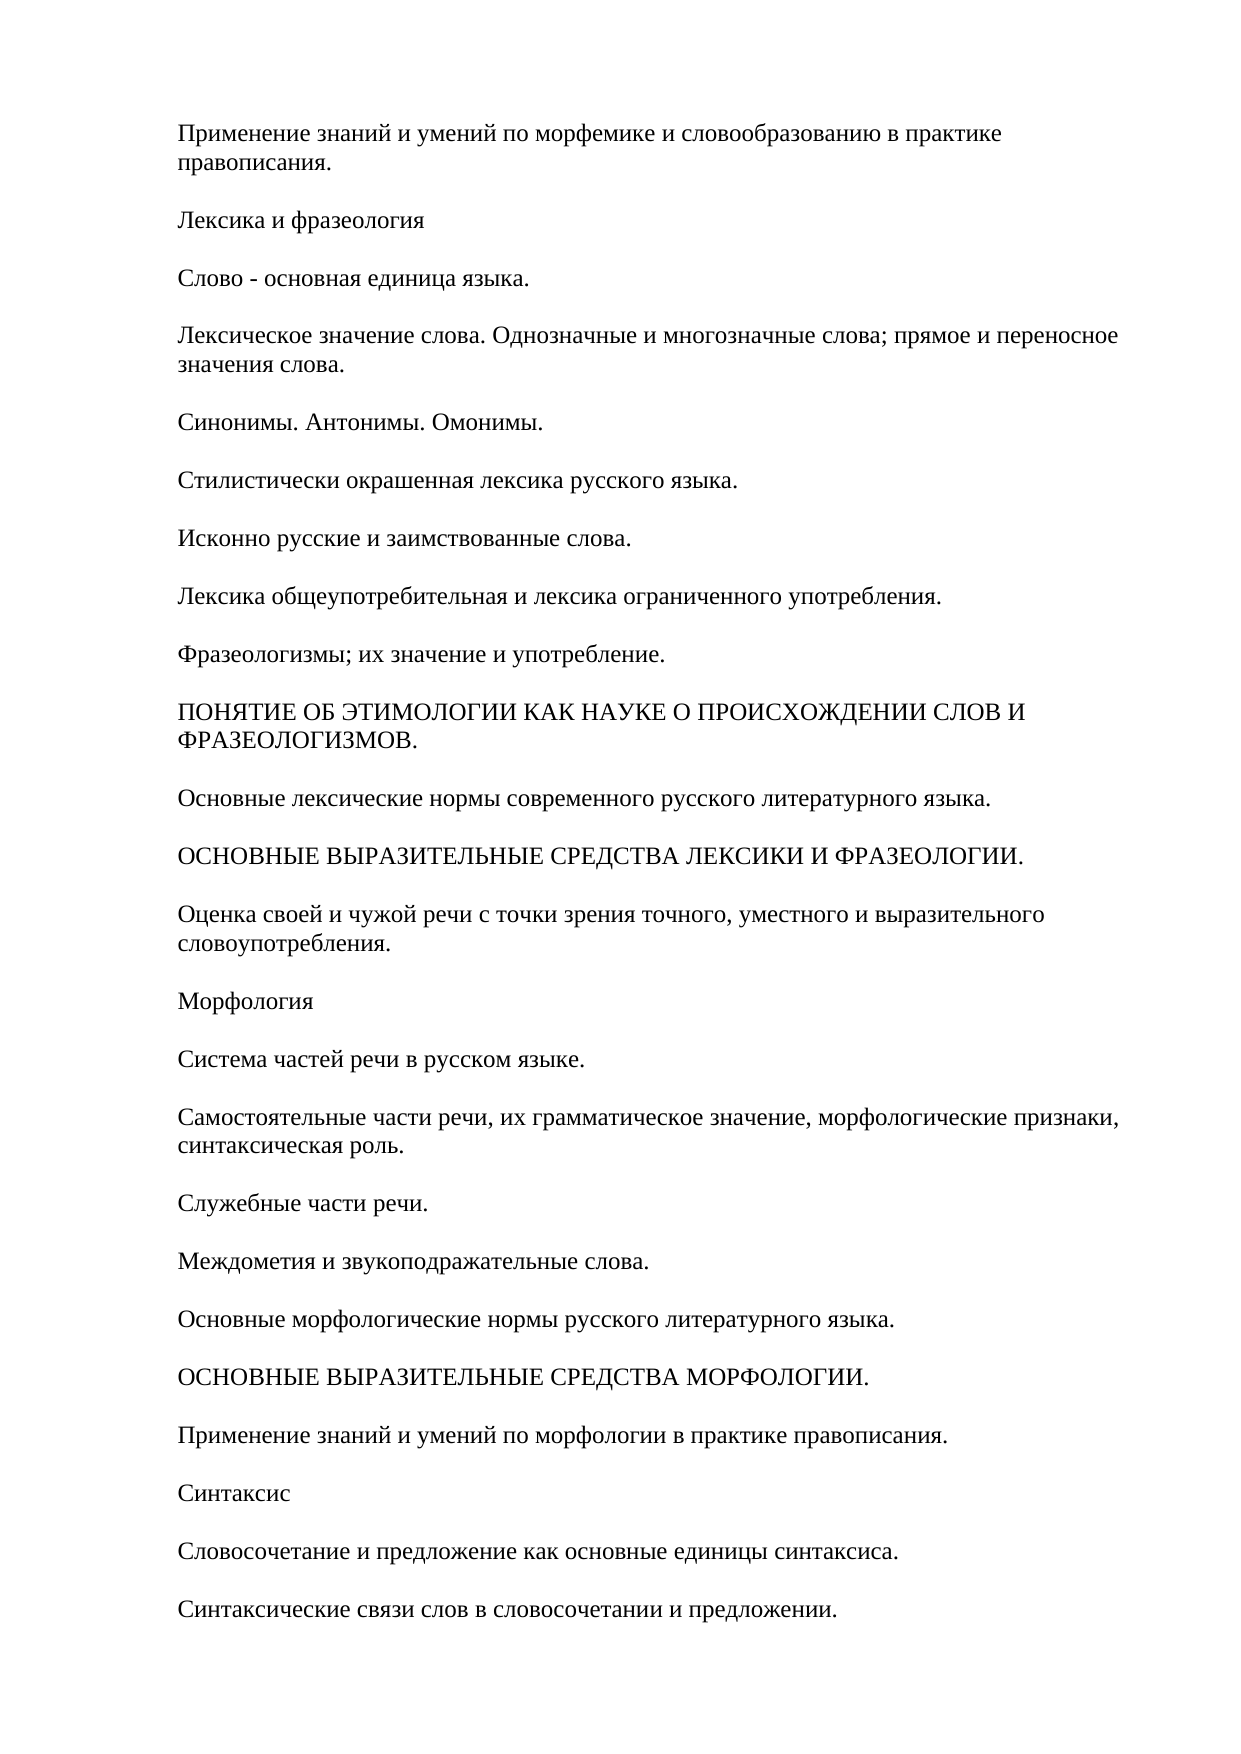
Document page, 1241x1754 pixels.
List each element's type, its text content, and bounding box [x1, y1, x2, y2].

text Исконно русские и заимствованные слова. [177, 523, 1152, 552]
text Самостоятельные части речи, их грамматическое значение, морфологические признаки, синтаксическая роль. [177, 1102, 1152, 1159]
text Синтаксис [177, 1478, 1152, 1507]
text Лексическое значение слова. Однозначные и многозначные слова; прямое и переносное значения слова. [177, 321, 1152, 378]
text ПОНЯТИЕ ОБ ЭТИМОЛОГИИ КАК НАУКЕ О ПРОИСХОЖДЕНИИ СЛОВ И ФРАЗЕОЛОГИЗМОВ. [177, 697, 1152, 754]
text Морфология [177, 986, 1152, 1015]
text Основные лексические нормы современного русского литературного языка. [177, 783, 1152, 812]
text Основные морфологические нормы русского литературного языка. [177, 1304, 1152, 1333]
text Применение знаний и умений по морфемике и словообразованию в практике правописания. [177, 118, 1152, 176]
text Фразеологизмы; их значение и употребление. [177, 639, 1152, 668]
text Служебные части речи. [177, 1188, 1152, 1217]
text Применение знаний и умений по морфологии в практике правописания. [177, 1420, 1152, 1449]
text Слово - основная единица языка. [177, 263, 1152, 291]
text Оценка своей и чужой речи с точки зрения точного, уместного и выразительного словоупотребления. [177, 899, 1152, 957]
text ОСНОВНЫЕ ВЫРАЗИТЕЛЬНЫЕ СРЕДСТВА ЛЕКСИКИ И ФРАЗЕОЛОГИИ. [177, 841, 1152, 870]
text Междометия и звукоподражательные слова. [177, 1246, 1152, 1275]
text Синтаксические связи слов в словосочетании и предложении. [177, 1594, 1152, 1623]
text Система частей речи в русском языке. [177, 1044, 1152, 1073]
text ОСНОВНЫЕ ВЫРАЗИТЕЛЬНЫЕ СРЕДСТВА МОРФОЛОГИИ. [177, 1362, 1152, 1391]
text Лексика и фразеология [177, 205, 1152, 233]
text Синонимы. Антонимы. Омонимы. [177, 407, 1152, 436]
text Стилистически окрашенная лексика русского языка. [177, 465, 1152, 494]
text Лексика общеупотребительная и лексика ограниченного употребления. [177, 581, 1152, 610]
text Словосочетание и предложение как основные единицы синтаксиса. [177, 1536, 1152, 1565]
